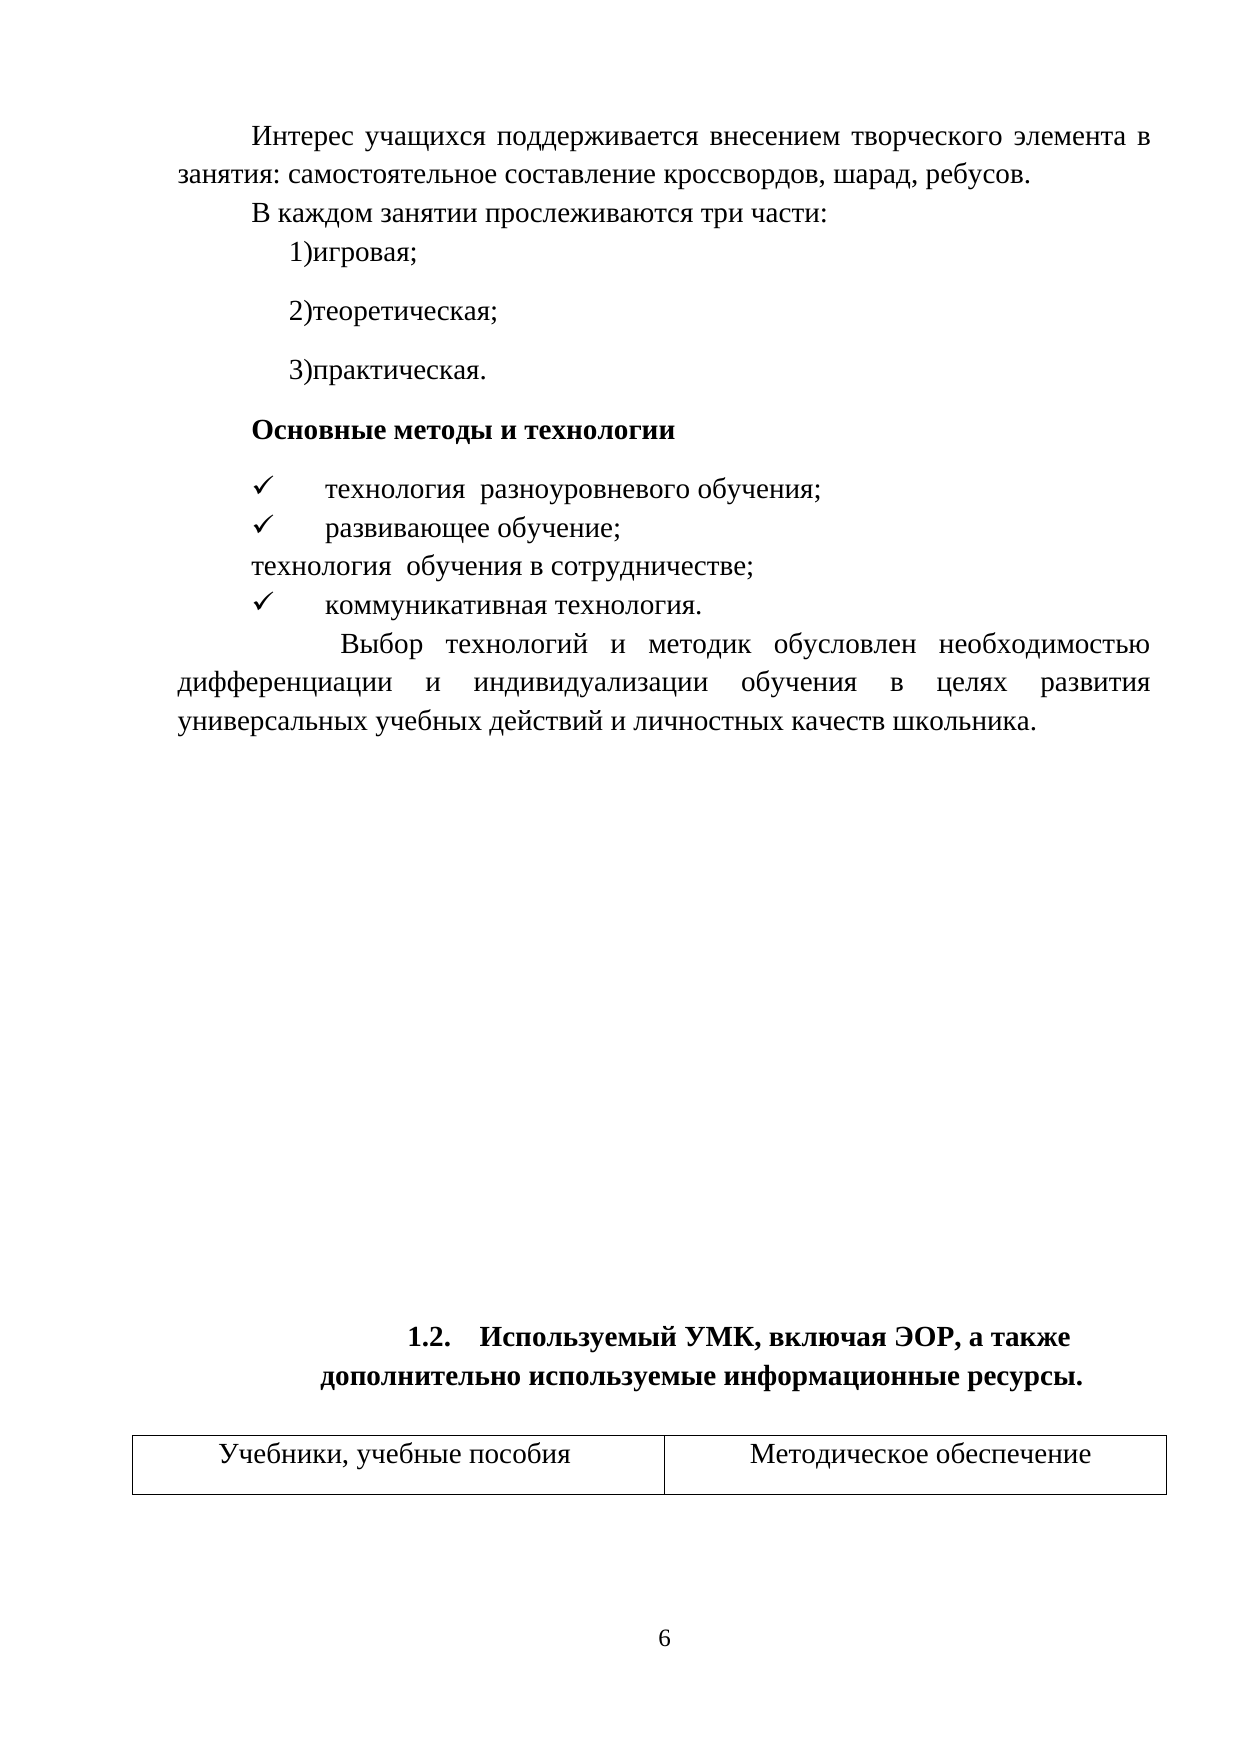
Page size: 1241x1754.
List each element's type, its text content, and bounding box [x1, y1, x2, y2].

text технология обучения в сотрудничестве; [177, 548, 1152, 582]
text Выбор технологий и методик обусловлен необходимостью дифференциации и индивидуализации обучения в целях развития универсальных учебных действий и личностных качеств школьника. [177, 626, 1152, 736]
text Основные методы и технологии [177, 412, 1152, 445]
list коммуникативная технология. [177, 587, 1152, 621]
text 3)практическая. [215, 352, 1152, 386]
text 2)теоретическая; [215, 293, 1152, 327]
table_header Учебники, учебные пособия [133, 1436, 664, 1494]
text 1)игровая; [215, 234, 1152, 267]
list Используемый УМК, включая ЭОР, а также дополнительно используемые информационные ресурсы. [252, 1319, 1152, 1392]
list технология разноуровневого обучения; [177, 471, 1152, 505]
table_header Методическое обеспечение [665, 1436, 1166, 1494]
text В каждом занятии прослеживаются три части: [177, 195, 1152, 229]
text Интерес учащихся поддерживается внесением творческого элемента в занятия: самостоятельное составление кроссвордов, шарад, ребусов. [177, 118, 1152, 190]
list развивающее обучение; [177, 510, 1152, 543]
